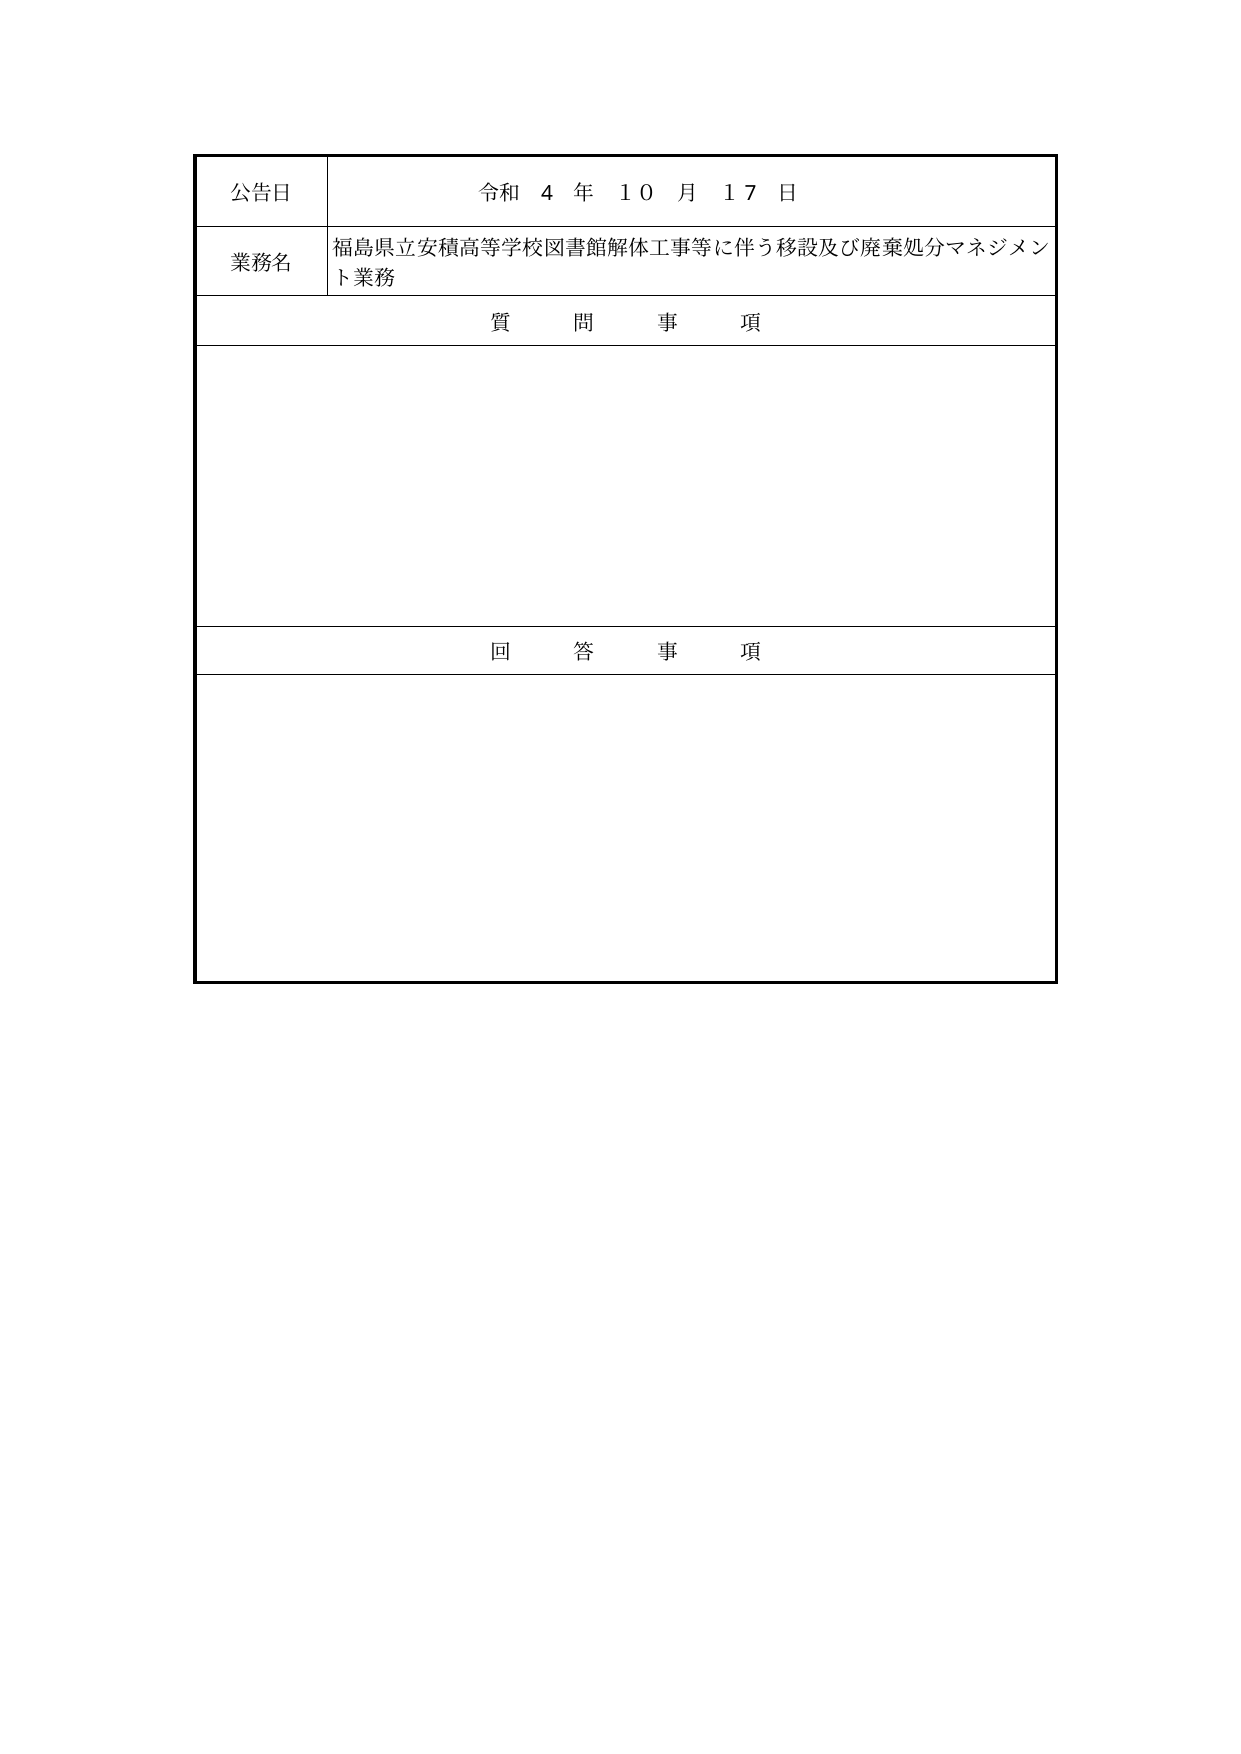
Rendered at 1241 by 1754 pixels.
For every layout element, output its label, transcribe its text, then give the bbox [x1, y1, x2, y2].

table_header 公告日 [197, 157, 327, 226]
table_cell 業務名 [197, 227, 327, 295]
table_cell [197, 346, 1055, 626]
table_cell 回 答 事 項 [197, 627, 1055, 674]
table_cell 福島県立安積高等学校図書館解体工事等に伴う移設及び廃棄処分マネジメント業務 [328, 227, 1055, 295]
table_header 令和 4 年 １０ 月 １7 日 [328, 157, 1055, 226]
table_cell [197, 675, 1055, 981]
table_cell 質 問 事 項 [197, 296, 1055, 345]
